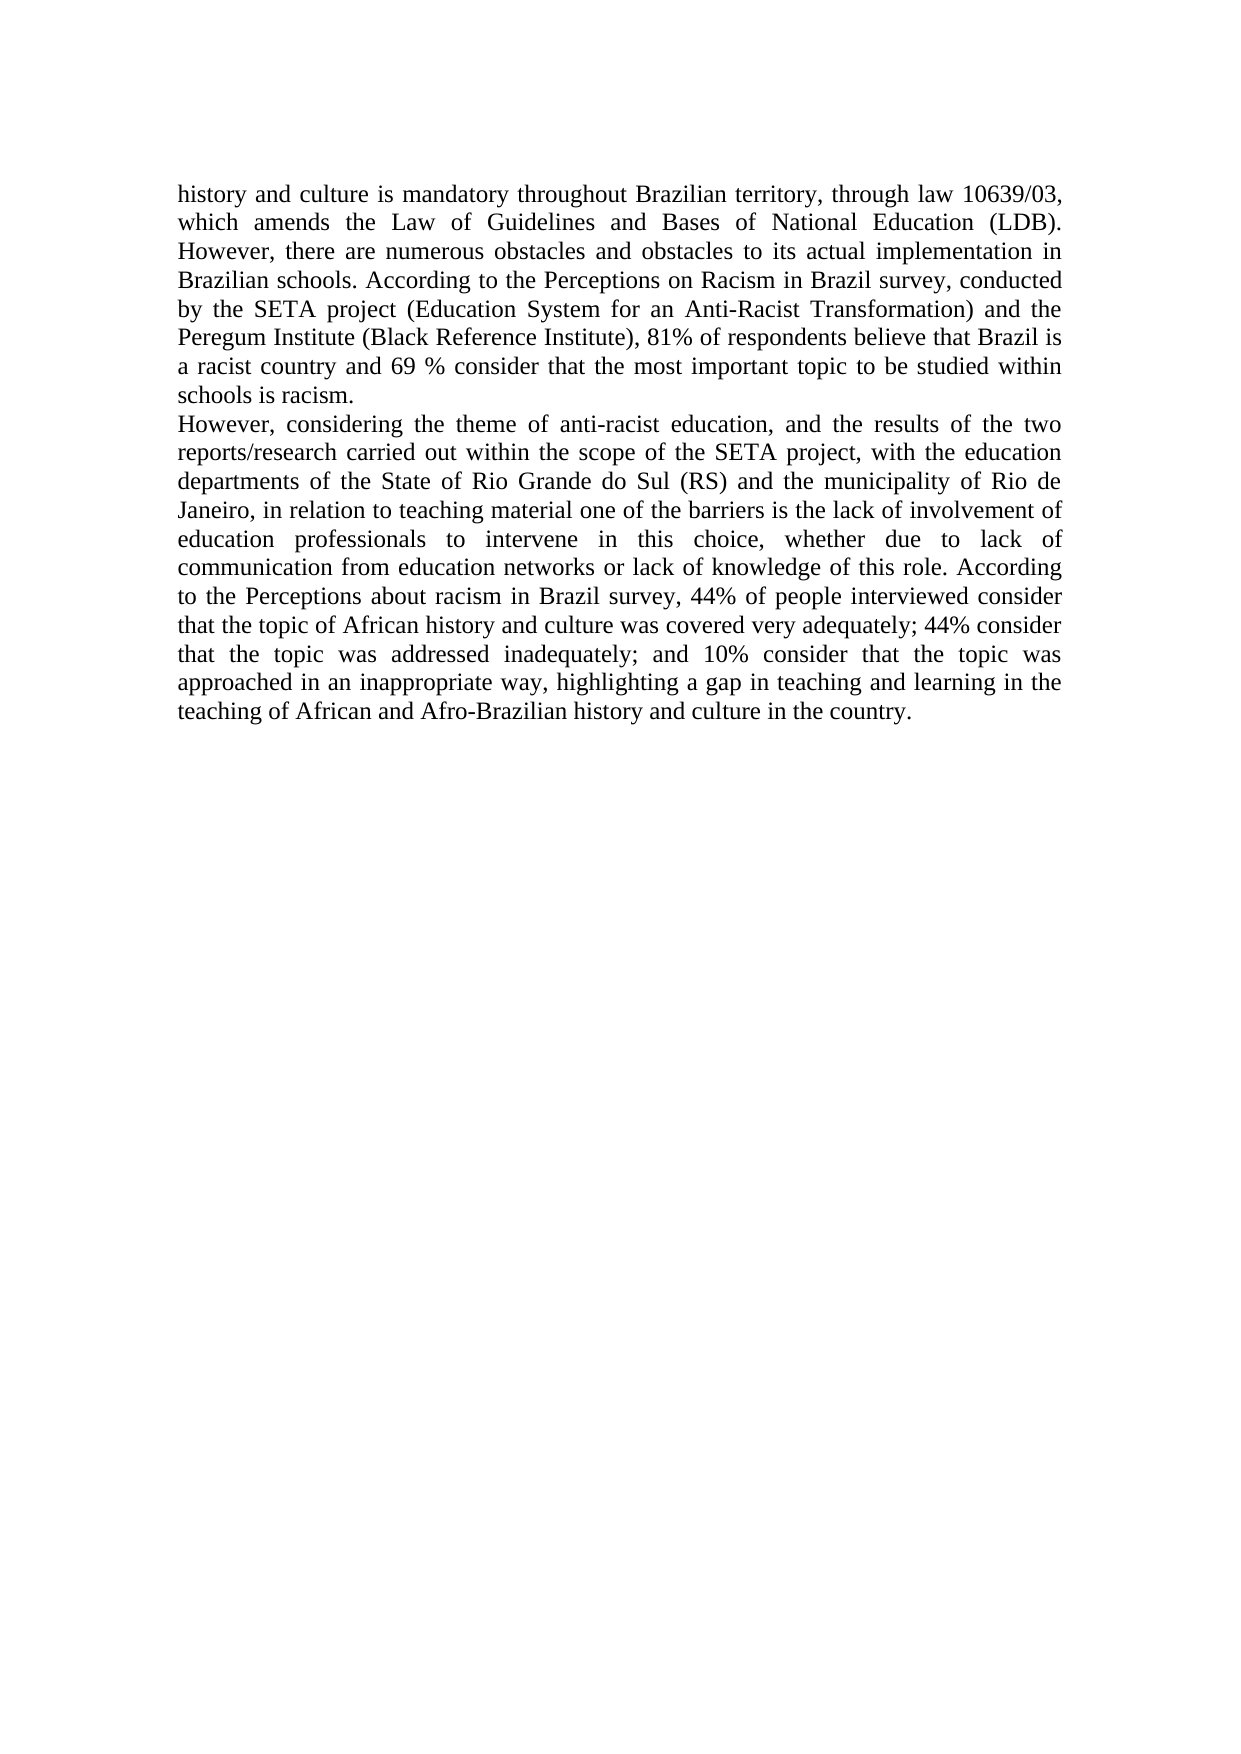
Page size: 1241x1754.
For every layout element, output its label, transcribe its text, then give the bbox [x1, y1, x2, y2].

text However, considering the theme of anti-racist education, and the results of the two reports/research carried out within the scope of the SETA project, with the education departments of the State of Rio Grande do Sul (RS) and the municipality of Rio de Janeiro, in relation to teaching material one of the barriers is the lack of involvement of education professionals to intervene in this choice, whether due to lack of communication from education networks or lack of knowledge of this role. According to the Perceptions about racism in Brazil survey, 44% of people interviewed consider that the topic of African history and culture was covered very adequately; 44% consider that the topic was addressed inadequately; and 10% consider that the topic was approached in an inappropriate way, highlighting a gap in teaching and learning in the teaching of African and Afro-Brazilian history and culture in the country. [177, 409, 1063, 725]
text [177, 179, 1063, 409]
